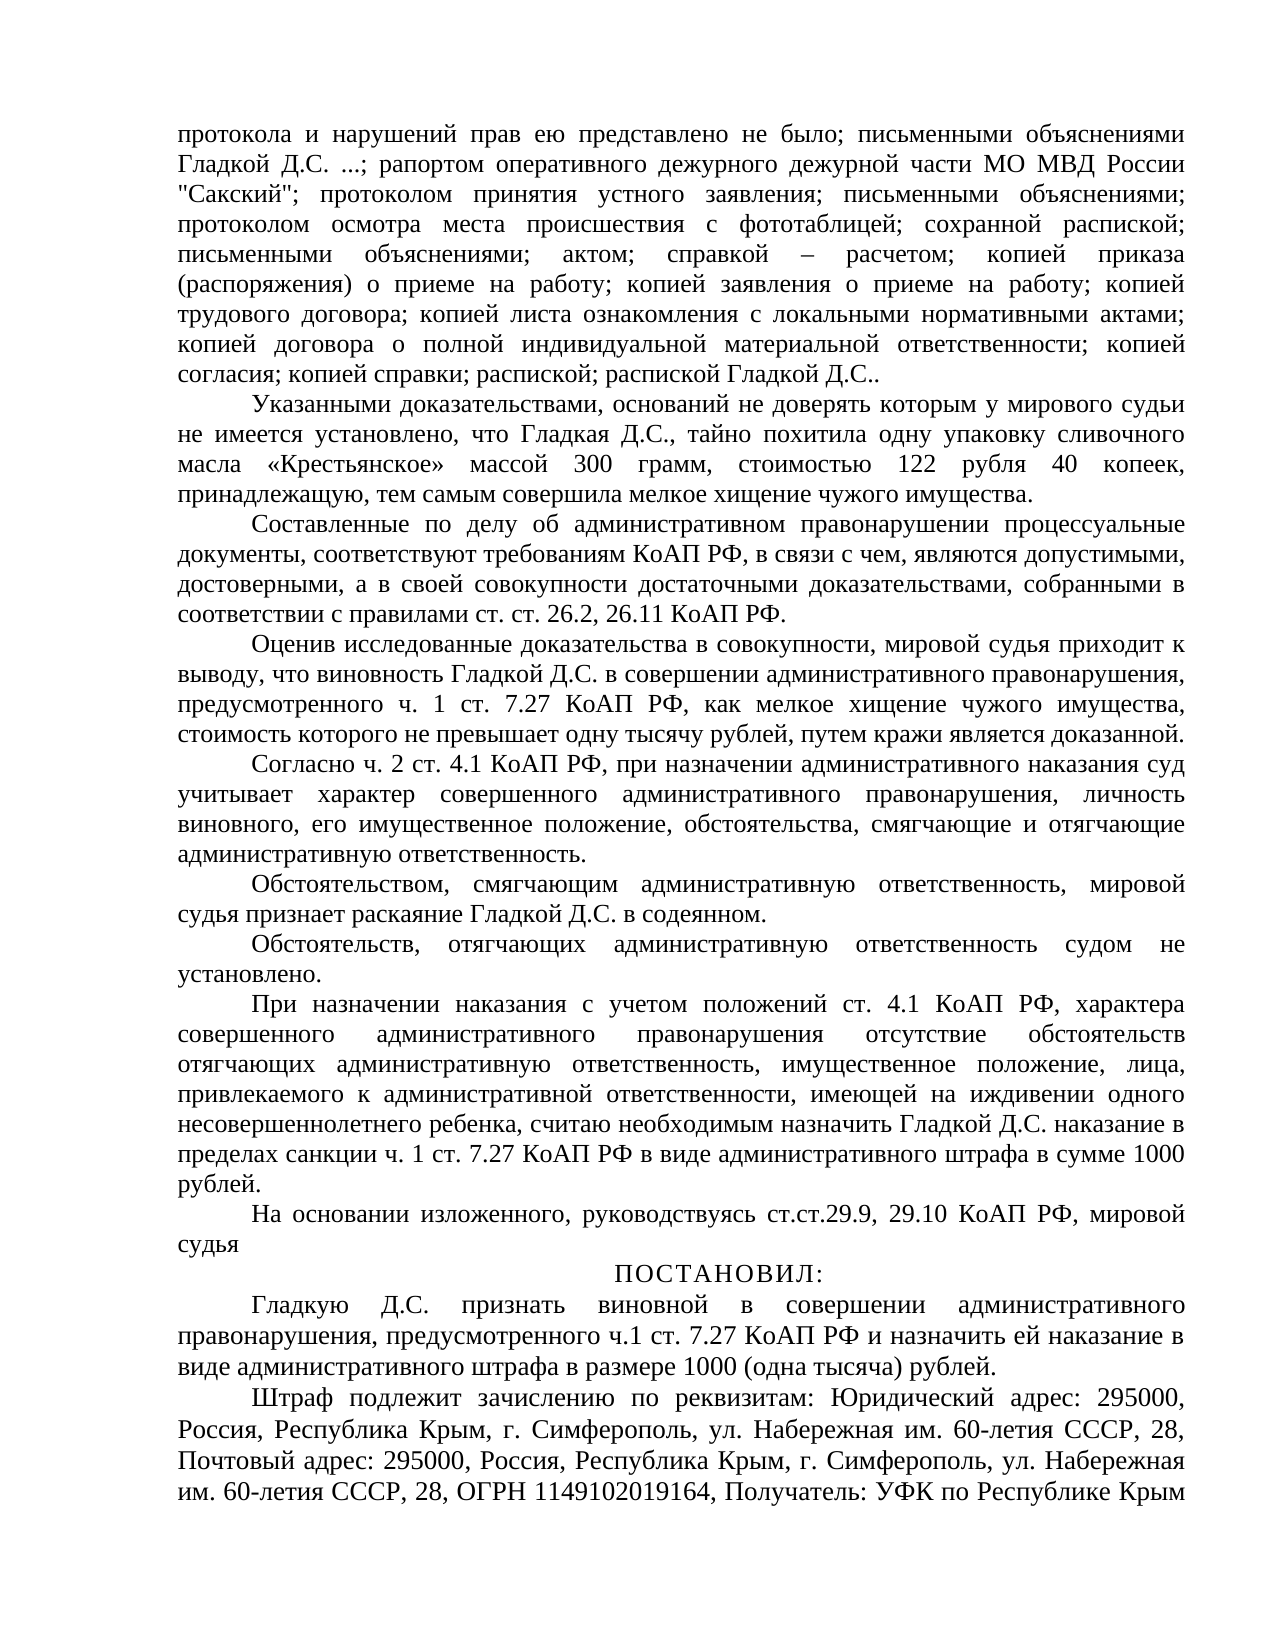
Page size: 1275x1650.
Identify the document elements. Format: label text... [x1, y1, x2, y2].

text Согласно ч. 2 ст. 4.1 КоАП РФ, при назначении административного наказания суд учитывает характер совершенного административного правонарушения, личность виновного, его имущественное положение, обстоятельства, смягчающие и отягчающие административную ответственность. [177, 748, 1186, 868]
text Указанными доказательствами, оснований не доверять которым у мирового судьи не имеется установлено, что Гладкая Д.С., тайно похитила одну упаковку сливочного масла «Крестьянское» массой 300 грамм, стоимостью 122 рубля 40 копеек, принадлежащую, тем самым совершила мелкое хищение чужого имущества. [177, 388, 1186, 508]
text ПОСТАНОВИЛ: [177, 1258, 1186, 1288]
text На основании изложенного, руководствуясь ст.ст.29.9, 29.10 КоАП РФ, мировой судья [177, 1198, 1186, 1258]
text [177, 1382, 1186, 1506]
text Обстоятельством, смягчающим административную ответственность, мировой судья признает раскаяние Гладкой Д.С. в содеянном. [177, 868, 1186, 928]
text Гладкую Д.С. признать виновной в совершении административного правонарушения, предусмотренного ч.1 ст. 7.27 КоАП РФ и назначить ей наказание в виде административного штрафа в размере 1000 (одна тысяча) рублей. [177, 1288, 1186, 1382]
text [177, 118, 1186, 388]
text Составленные по делу об административном правонарушении процессуальные документы, соответствуют требованиям КоАП РФ, в связи с чем, являются допустимыми, достоверными, а в своей совокупности достаточными доказательствами, собранными в соответствии с правилами ст. ст. 26.2, 26.11 КоАП РФ. [177, 508, 1186, 628]
text Оценив исследованные доказательства в совокупности, мировой судья приходит к выводу, что виновность Гладкой Д.С. в совершении административного правонарушения, предусмотренного ч. 1 ст. 7.27 КоАП РФ, как мелкое хищение чужого имущества, стоимость которого не превышает одну тысячу рублей, путем кражи является доказанной. [177, 628, 1186, 748]
text Обстоятельств, отягчающих административную ответственность судом не установлено. [177, 928, 1186, 988]
text При назначении наказания с учетом положений ст. 4.1 КоАП РФ, характера совершенного административного правонарушения отсутствие обстоятельств отягчающих административную ответственность, имущественное положение, лица, привлекаемого к административной ответственности, имеющей на иждивении одного несовершеннолетнего ребенка, считаю необходимым назначить Гладкой Д.С. наказание в пределах санкции ч. 1 ст. 7.27 КоАП РФ в виде административного штрафа в сумме 1000 рублей. [177, 988, 1186, 1198]
